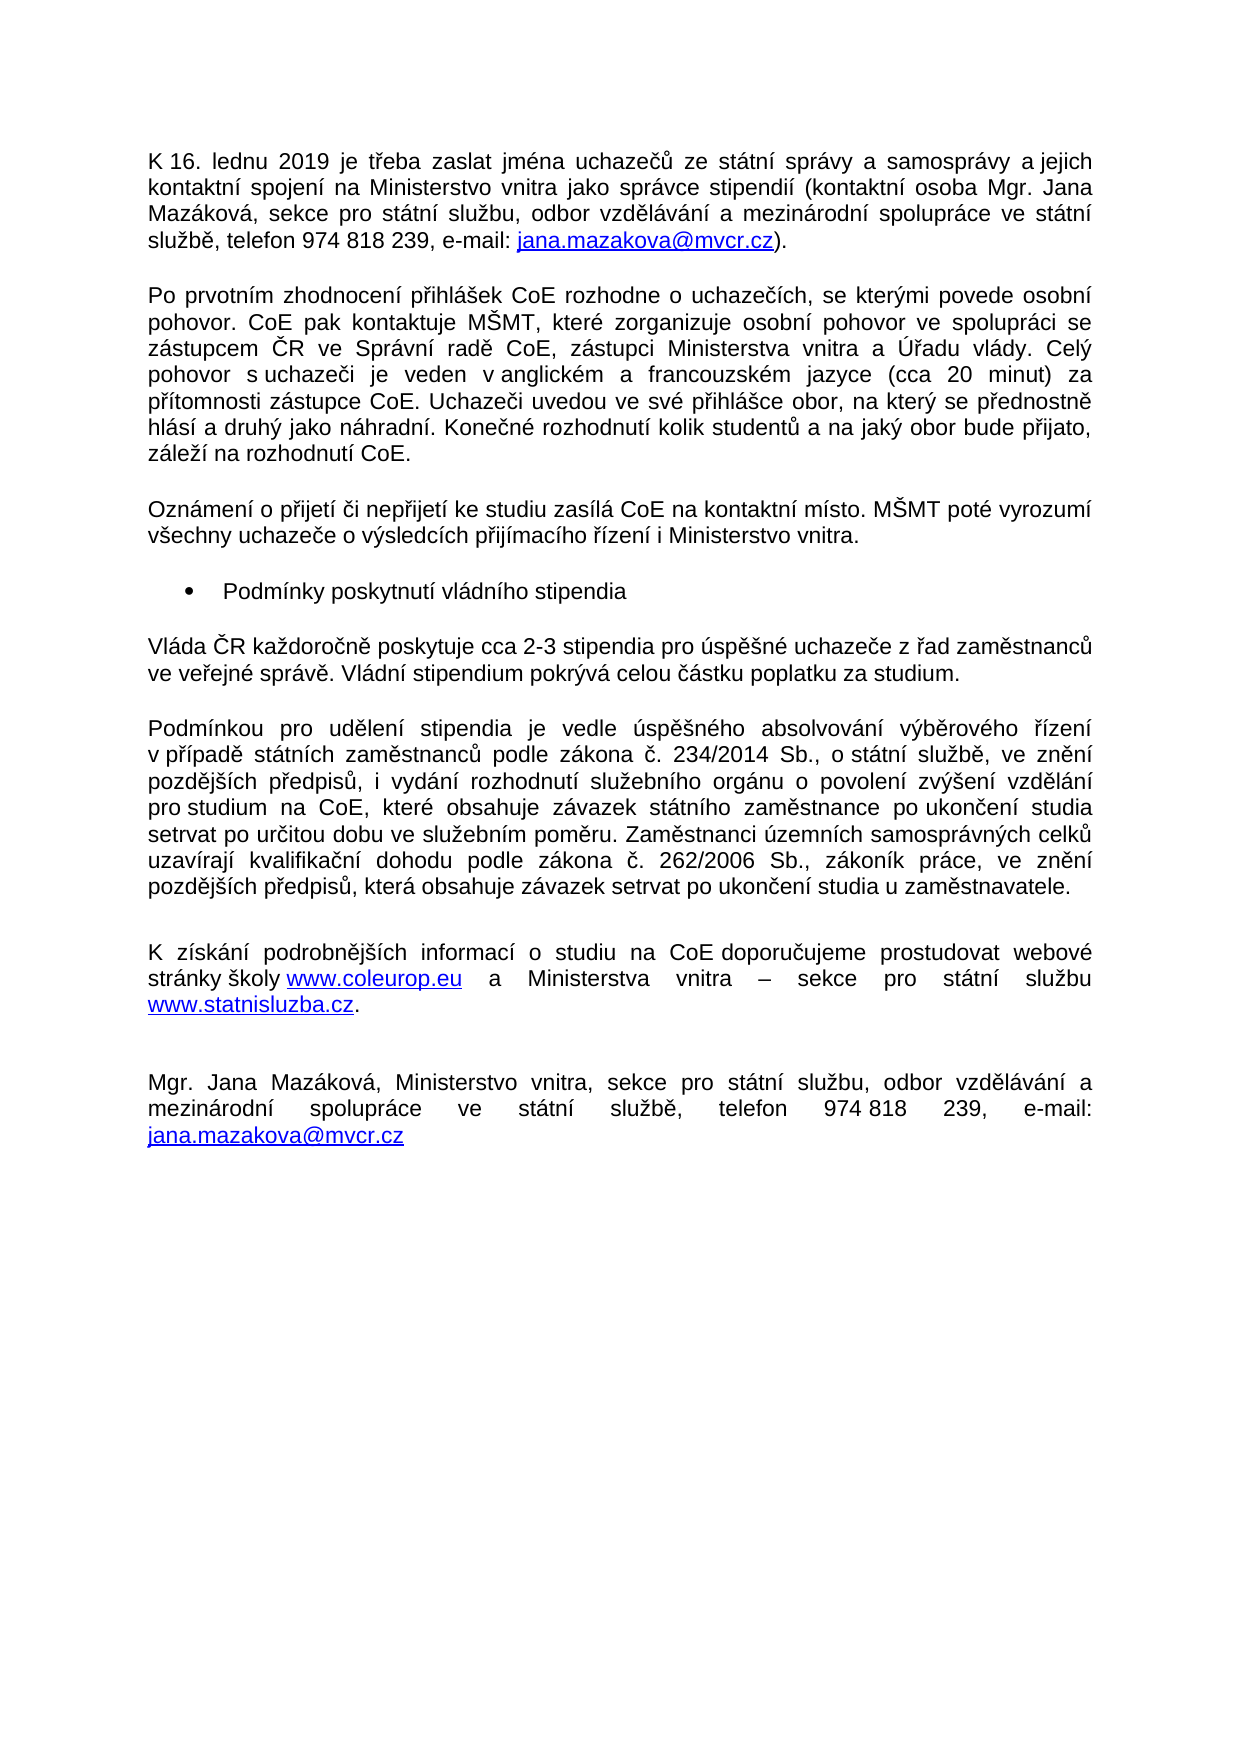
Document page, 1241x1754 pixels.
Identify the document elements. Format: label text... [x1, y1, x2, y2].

text Mgr. Jana Mazáková, Ministerstvo vnitra, sekce pro státní službu, odbor vzdělávání a mezinárodní spolupráce ve státní službě, telefon 974 818 239, e-mail: jana.mazakova@mvcr.cz [148, 1069, 1093, 1148]
text Podmínkou pro udělení stipendia je vedle úspěšného absolvování výběrového řízení v případě státních zaměstnanců podle zákona č. 234/2014 Sb., o státní službě, ve znění pozdějších předpisů, i vydání rozhodnutí služebního orgánu o povolení zvýšení vzdělání pro studium na CoE, které obsahuje závazek státního zaměstnance po ukončení studia setrvat po určitou dobu ve služebním poměru. Zaměstnanci územních samosprávných celků uzavírají kvalifikační dohodu podle zákona č. 262/2006 Sb., zákoník práce, ve znění pozdějších předpisů, která obsahuje závazek setrvat po ukončení studia u zaměstnavatele. [148, 715, 1093, 899]
text Po prvotním zhodnocení přihlášek CoE rozhodne o uchazečích, se kterými povede osobní pohovor. CoE pak kontaktuje MŠMT, které zorganizuje osobní pohovor ve spolupráci se zástupcem ČR ve Správní radě CoE, zástupci Ministerstva vnitra a Úřadu vlády. Celý pohovor s uchazeči je veden v anglickém a francouzském jazyce (cca 20 minut) za přítomnosti zástupce CoE. Uchazeči uvedou ve své přihlášce obor, na který se přednostně hlásí a druhý jako náhradní. Konečné rozhodnutí kolik studentů a na jaký obor bude přijato, záleží na rozhodnutí CoE. [148, 282, 1093, 467]
text Oznámení o přijetí či nepřijetí ke studiu zasílá CoE na kontaktní místo. MŠMT poté vyrozumí všechny uchazeče o výsledcích přijímacího řízení i Ministerstvo vnitra. [148, 496, 1093, 548]
list Podmínky poskytnutí vládního stipendia [185, 578, 1093, 604]
text K získání podrobnějších informací o studiu na CoE doporučujeme prostudovat webové stránky školy www.coleurop.eu a Ministerstva vnitra – sekce pro státní službu www.statnisluzba.cz. [148, 912, 1093, 1017]
text Vláda ČR každoročně poskytuje cca 2-3 stipendia pro úspěšné uchazeče z řad zaměstnanců ve veřejné správě. Vládní stipendium pokrývá celou částku poplatku za studium. [148, 633, 1093, 686]
text K 16. lednu 2019 je třeba zaslat jména uchazečů ze státní správy a samosprávy a jejich kontaktní spojení na Ministerstvo vnitra jako správce stipendií (kontaktní osoba Mgr. Jana Mazáková, sekce pro státní službu, odbor vzdělávání a mezinárodní spolupráce ve státní službě, telefon 974 818 239, e-mail: jana.mazakova@mvcr.cz). [148, 148, 1093, 253]
